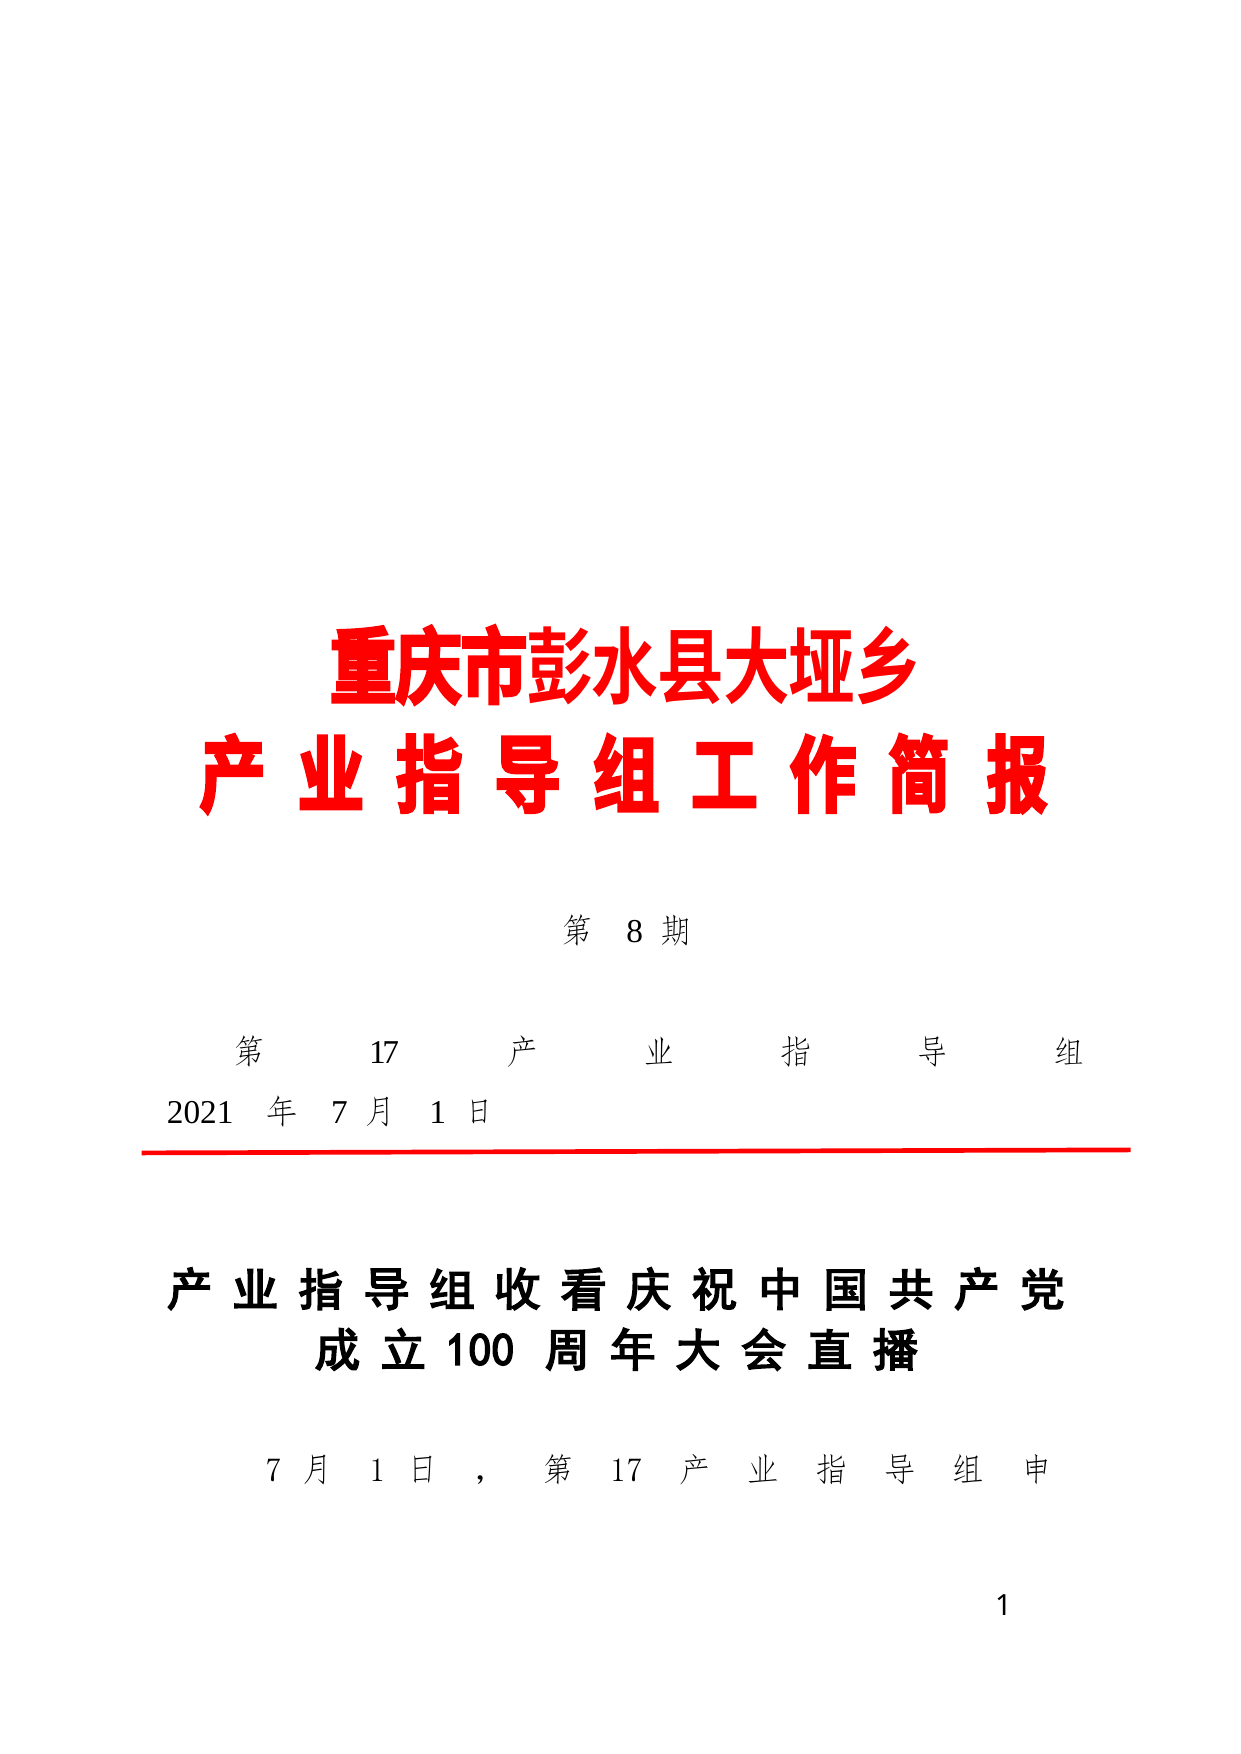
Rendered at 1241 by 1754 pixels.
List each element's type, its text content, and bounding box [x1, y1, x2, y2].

text 重庆市彭水县大垭乡 [167, 600, 1085, 721]
subtitle 产业指导组收看庆祝中国共产党成立100周年大会直播 [167, 1256, 1085, 1376]
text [167, 1437, 1085, 1497]
text 第8期 [167, 902, 1085, 962]
text 第17产业指导组 2021年7月1日 [167, 1023, 1085, 1143]
text 产 业 指 导 组 工 作 简 报 [167, 721, 1085, 842]
